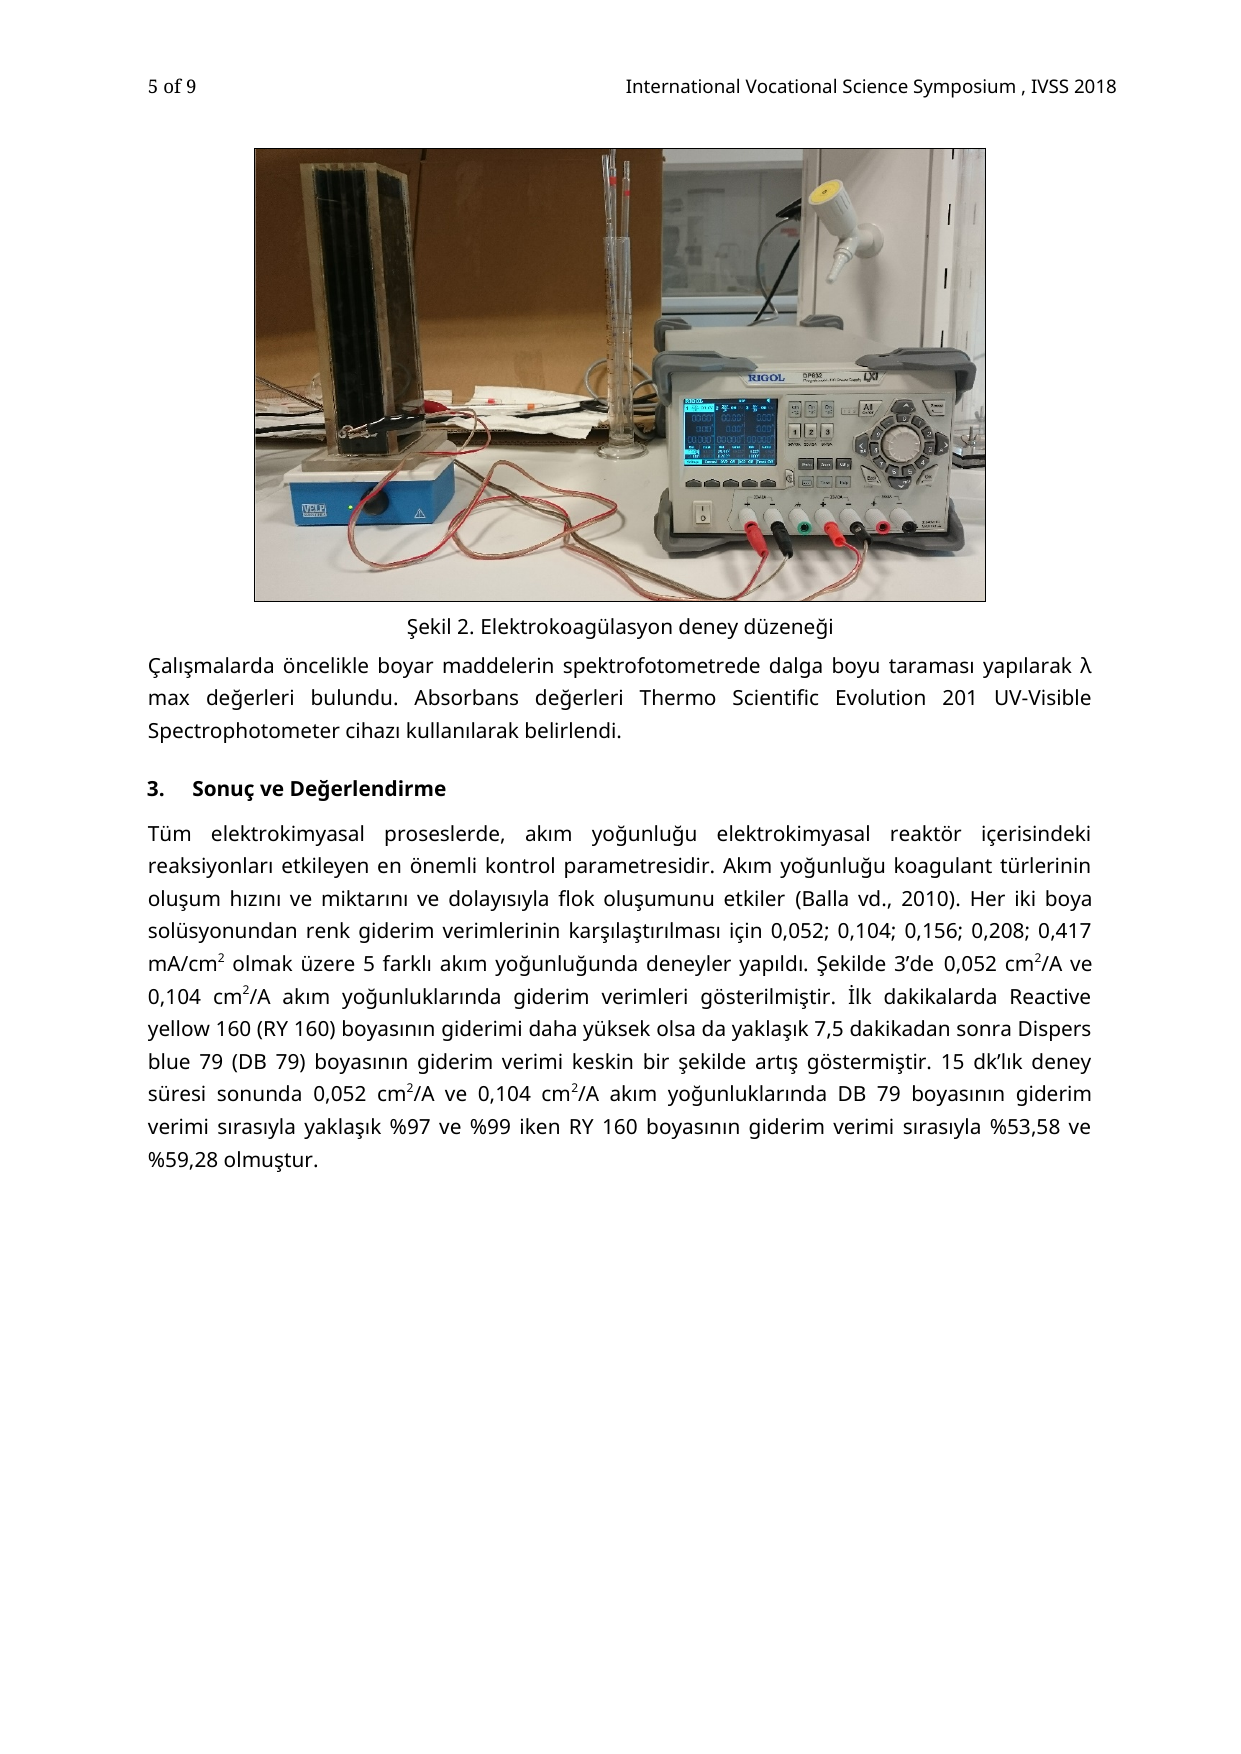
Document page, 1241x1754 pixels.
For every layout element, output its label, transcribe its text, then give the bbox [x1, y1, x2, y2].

text Tüm elektrokimyasal proseslerde, akım yoğunluğu elektrokimyasal reaktör içerisindeki reaksiyonları etkileyen en önemli kontrol parametresidir. Akım yoğunluğu koagulant türlerinin oluşum hızını ve miktarını ve dolayısıyla flok oluşumunu etkiler (Balla vd., 2010). Her iki boya solüsyonundan renk giderim verimlerinin karşılaştırılması için 0,052; 0,104; 0,156; 0,208; 0,417 mA/cm2 olmak üzere 5 farklı akım yoğunluğunda deneyler yapıldı. Şekilde 3’de 0,052 cm2/A ve 0,104 cm2/A akım yoğunluklarında giderim verimleri gösterilmiştir. İlk dakikalarda Reactive yellow 160 (RY 160) boyasının giderimi daha yüksek olsa da yaklaşık 7,5 dakikadan sonra Dispers blue 79 (DB 79) boyasının giderim verimi keskin bir şekilde artış göstermiştir. 15 dk’lık deney süresi sonunda 0,052 cm2/A ve 0,104 cm2/A akım yoğunluklarında DB 79 boyasının giderim verimi sırasıyla yaklaşık %97 ve %99 iken RY 160 boyasının giderim verimi sırasıyla %53,58 ve %59,28 olmuştur. [148, 819, 1092, 1173]
list Sonuç ve Değerlendirme [147, 774, 1092, 802]
text Çalışmalarda öncelikle boyar maddelerin spektrofotometrede dalga boyu taraması yapılarak λ max değerleri bulundu. Absorbans değerleri Thermo Scientific Evolution 201 UV-Visible Spectrophotometer cihazı kullanılarak belirlendi. [148, 651, 1092, 744]
picture [255, 149, 985, 601]
text Şekil 2. Elektrokoagülasyon deney düzeneği [148, 612, 1092, 640]
